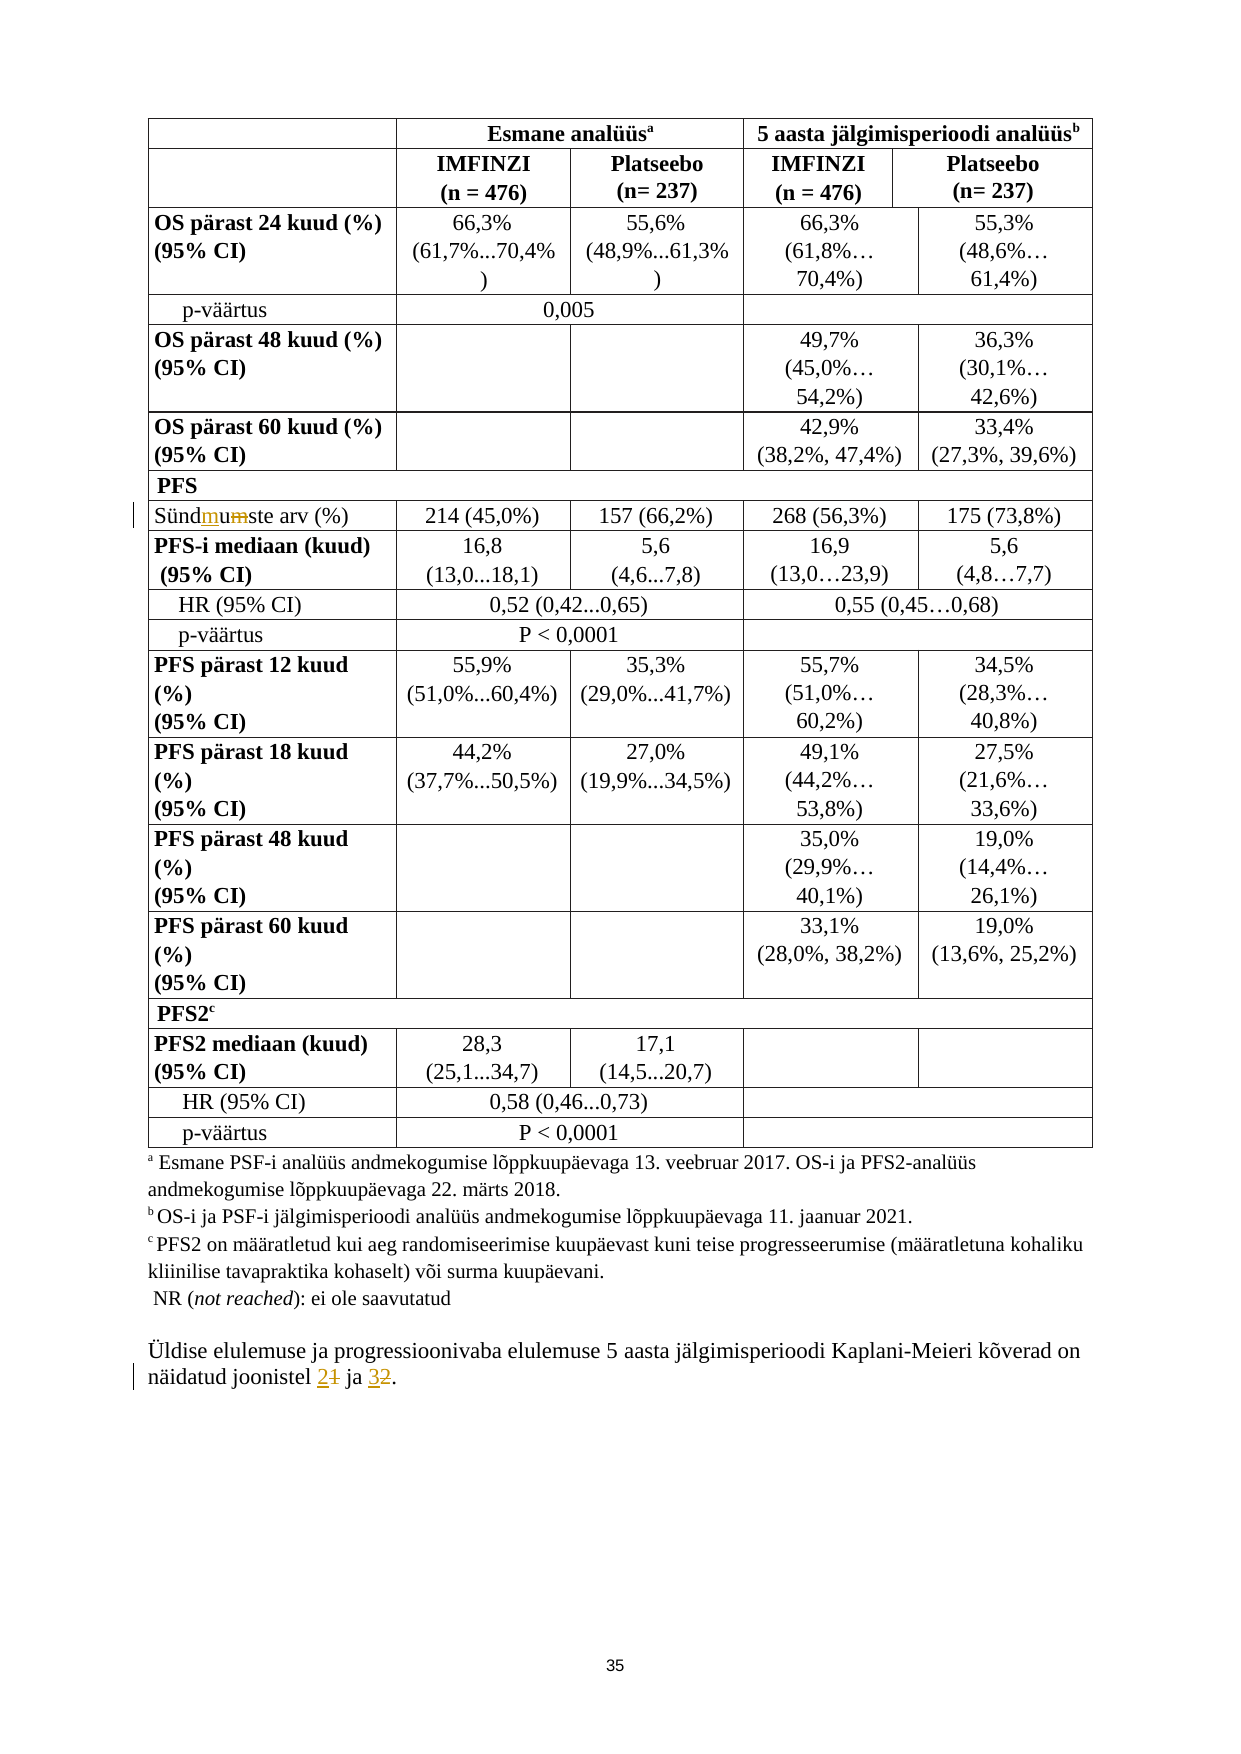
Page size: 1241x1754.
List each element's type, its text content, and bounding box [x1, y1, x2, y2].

table_cell 0,58 (0,46...0,73) [397, 1088, 743, 1117]
table_cell 16,9 (13,0…23,9) [744, 531, 918, 589]
table_cell 55,7% (51,0%…60,2%) [744, 651, 918, 737]
table_header 5 aasta jälgimisperioodi analüüsb [744, 119, 1092, 148]
table_cell [571, 912, 743, 998]
table_cell 268 (56,3%) [744, 501, 918, 530]
table_cell 28,3 (25,1...34,7) [397, 1029, 570, 1087]
table_cell IMFINZI (n = 476) [397, 149, 570, 207]
table_cell 55,6% (48,9%...61,3%) [571, 208, 743, 294]
table_cell 16,8 (13,0...18,1) [397, 531, 570, 589]
table_cell 175 (73,8%) [919, 501, 1092, 530]
table_cell PFS2c [149, 999, 1092, 1028]
table_cell [571, 825, 743, 911]
table_cell 0,005 [397, 295, 743, 324]
text a Esmane PSF-i analüüs andmekogumise lõppkuupäevaga 13. veebruar 2017. OS-i ja PFS2-analüüs andmekogumise lõppkuupäevaga 22. märts 2018. [148, 1148, 1092, 1202]
table_cell PFS-i mediaan (kuud) (95% CI) [149, 531, 396, 589]
table_cell HR (95% CI) [149, 1088, 396, 1117]
table_cell 55,9% (51,0%...60,4%) [397, 651, 570, 737]
table_cell 33,4% (27,3%, 39,6%) [919, 413, 1092, 470]
table_cell 34,5% (28,3%…40,8%) [919, 651, 1092, 737]
text b OS-i ja PSF-i jälgimisperioodi analüüs andmekogumise lõppkuupäevaga 11. jaanuar 2021. [148, 1202, 1092, 1229]
table_cell 5,6 (4,8…7,7) [919, 531, 1092, 589]
table_cell 44,2% (37,7%...50,5%) [397, 738, 570, 824]
table_cell [571, 413, 743, 470]
table_cell [744, 295, 1092, 324]
table_cell PFS [149, 471, 1092, 500]
table_cell 17,1 (14,5...20,7) [571, 1029, 743, 1087]
table_header [149, 119, 396, 148]
table_cell 66,3% (61,7%...70,4%) [397, 208, 570, 294]
table_cell [397, 413, 570, 470]
table_cell Platseebo (n= 237) [571, 149, 743, 207]
table_cell p-väärtus [149, 1118, 396, 1147]
table_cell [744, 620, 1092, 649]
table_cell 157 (66,2%) [571, 501, 743, 530]
table_cell 35,0% (29,9%…40,1%) [744, 825, 918, 911]
table_cell 0,55 (0,45…0,68) [744, 590, 1092, 619]
table_cell 66,3% (61,8%…70,4%) [744, 208, 918, 294]
table_cell OS pärast 48 kuud (%) (95% CI) [149, 325, 396, 411]
table_cell 36,3% (30,1%…42,6%) [919, 325, 1092, 411]
table_cell 55,3% (48,6%…61,4%) [919, 208, 1092, 294]
text c PFS2 on määratletud kui aeg randomiseerimise kuupäevast kuni teise progresseerumise (määratletuna kohaliku kliinilise tavapraktika kohaselt) või surma kuupäevani. [148, 1229, 1092, 1283]
table_cell 19,0% (14,4%…26,1%) [919, 825, 1092, 911]
table_cell [149, 149, 396, 207]
table_cell 0,52 (0,42...0,65) [397, 590, 743, 619]
table_cell 27,0% (19,9%...34,5%) [571, 738, 743, 824]
table_cell OS pärast 60 kuud (%) (95% CI) [149, 413, 396, 470]
table_cell PFS pärast 60 kuud (%) (95% CI) [149, 912, 396, 998]
table_cell P < 0,0001 [397, 620, 743, 649]
table_cell 5,6 (4,6...7,8) [571, 531, 743, 589]
table_cell 33,1% (28,0%, 38,2%) [744, 912, 918, 998]
table_cell PFS pärast 18 kuud (%) (95% CI) [149, 738, 396, 824]
table_cell OS pärast 24 kuud (%) (95% CI) [149, 208, 396, 294]
table_cell 35,3% (29,0%...41,7%) [571, 651, 743, 737]
table_cell Platseebo (n= 237) [893, 149, 1092, 207]
table_cell [744, 1088, 1092, 1117]
table_cell p-väärtus [149, 620, 396, 649]
table_cell [744, 1029, 918, 1087]
table_cell [397, 912, 570, 998]
table_cell p-väärtus [149, 295, 396, 324]
text Üldise elulemuse ja progressioonivaba elulemuse 5 aasta jälgimisperioodi Kaplani-Meieri kõverad on näidatud joonistel ja . [148, 1337, 1092, 1390]
table_cell [397, 325, 570, 411]
table_cell PFS pärast 12 kuud (%) (95% CI) [149, 651, 396, 737]
table_cell [919, 1029, 1092, 1087]
table_cell 49,1% (44,2%…53,8%) [744, 738, 918, 824]
table_cell 214 (45,0%) [397, 501, 570, 530]
table_cell Sünduste arv (%) [149, 501, 396, 530]
table_cell 27,5% (21,6%…33,6%) [919, 738, 1092, 824]
table_cell [744, 1118, 1092, 1147]
table_cell P < 0,0001 [397, 1118, 743, 1147]
table_header Esmane analüüsa [397, 119, 743, 148]
table_cell IMFINZI (n = 476) [744, 149, 892, 207]
table_cell PFS pärast 48 kuud (%) (95% CI) [149, 825, 396, 911]
table_cell HR (95% CI) [149, 590, 396, 619]
table_cell [571, 325, 743, 411]
text NR (not reached): ei ole saavutatud [148, 1283, 1092, 1311]
table_cell PFS2 mediaan (kuud) (95% CI) [149, 1029, 396, 1087]
table_cell 19,0% (13,6%, 25,2%) [919, 912, 1092, 998]
table_cell 42,9% (38,2%, 47,4%) [744, 413, 918, 470]
table_cell [397, 825, 570, 911]
table_cell 49,7% (45,0%…54,2%) [744, 325, 918, 411]
